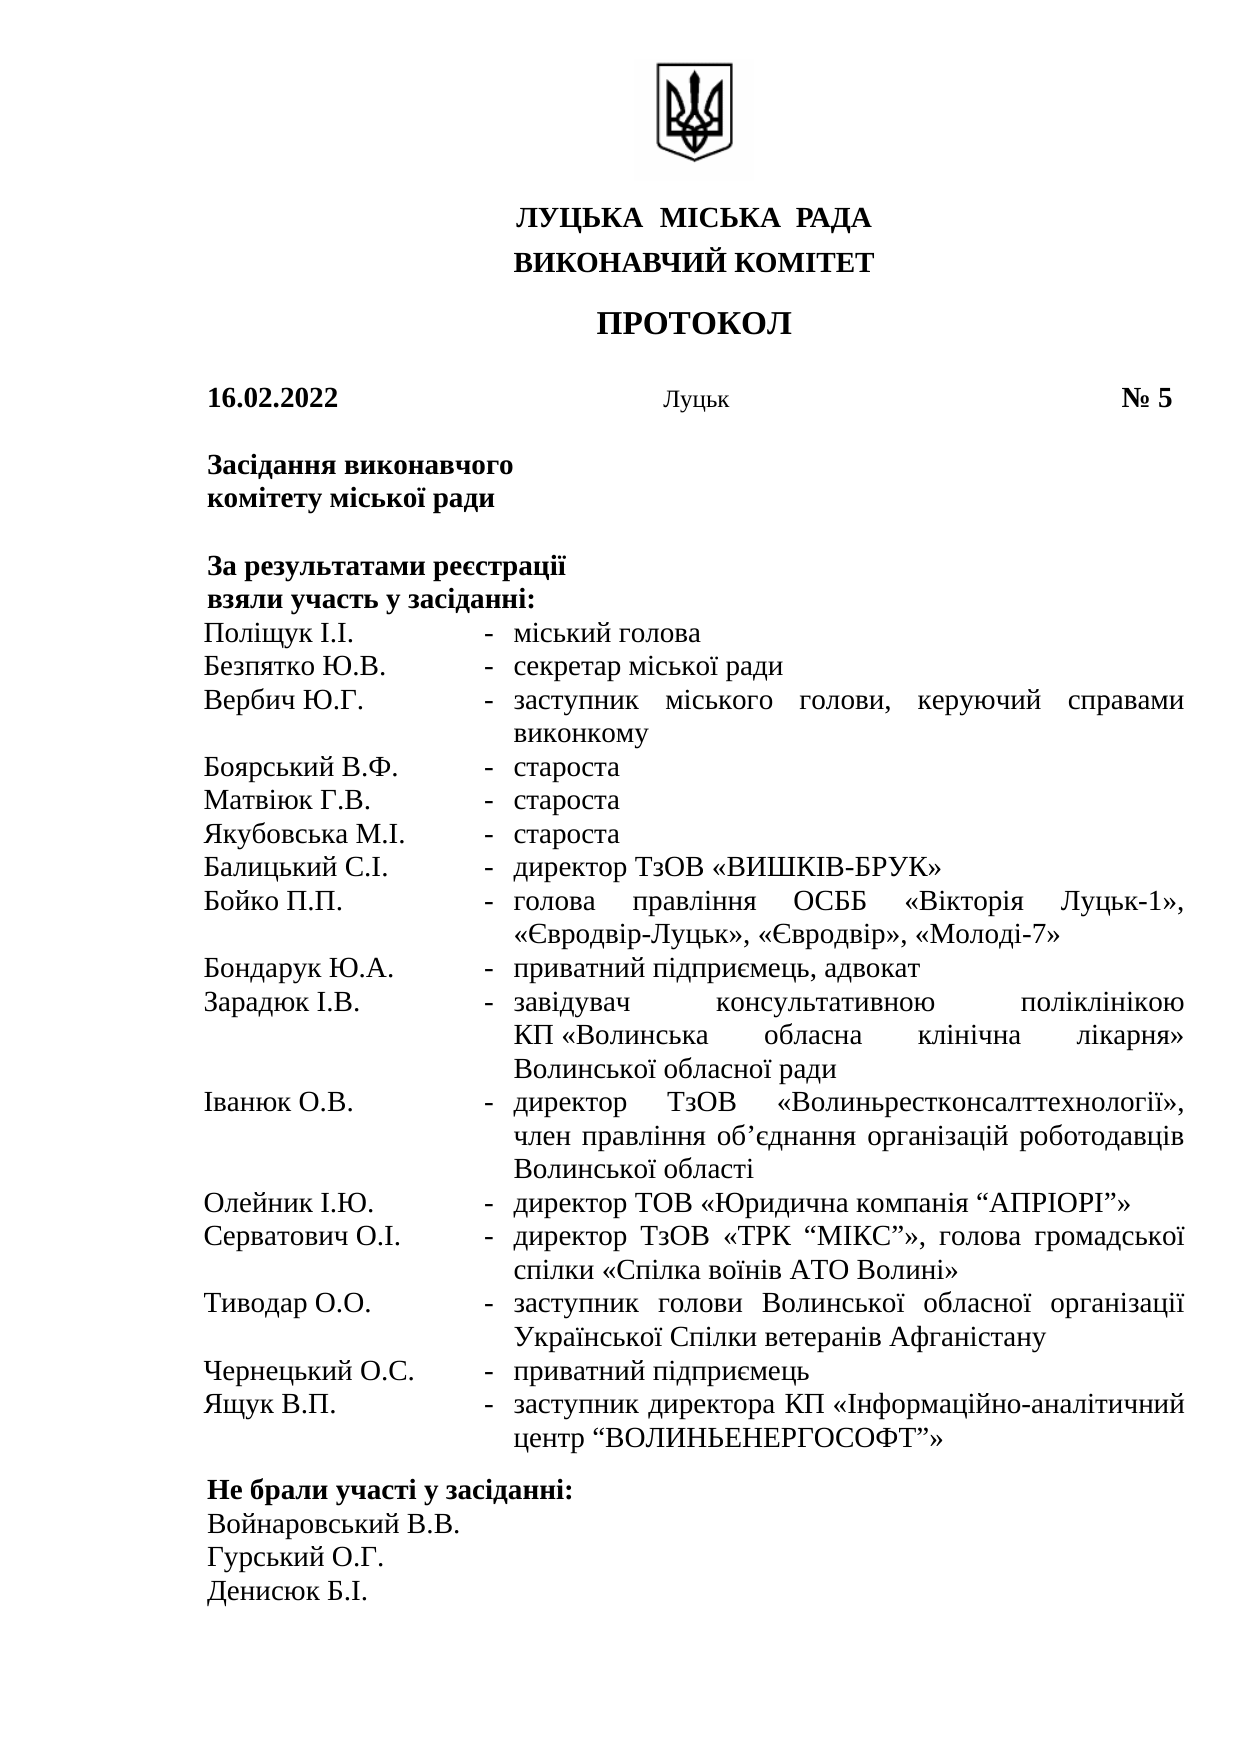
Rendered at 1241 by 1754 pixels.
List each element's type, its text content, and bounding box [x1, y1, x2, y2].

table_cell - [473, 850, 502, 883]
table_cell директор ТзОВ «ТРК “МІКС”», голова громадської спілки «Спілка воїнів АТО Волині» [502, 1219, 1196, 1286]
table_cell староста [502, 783, 1196, 816]
text ПРОТОКОЛ [207, 303, 1181, 342]
table_cell директор ТзОВ «Волиньрестконсалттехнології», член правління об’єднання організацій роботодавців Волинської області [502, 1084, 1196, 1185]
table_cell - [473, 783, 502, 816]
table_cell - [473, 1386, 502, 1453]
table_cell приватний підприємець [502, 1353, 1196, 1386]
table_cell секретар міської ради [502, 648, 1196, 682]
table_cell староста [502, 816, 1196, 849]
text За результатами реєстрації [207, 548, 1181, 581]
table_cell - [473, 816, 502, 849]
table_cell Безпятко Ю.В. [192, 648, 473, 682]
table_cell директор ТзОВ «ВИШКІВ-БРУК» [502, 850, 1196, 883]
table_cell староста [502, 749, 1196, 782]
table_cell приватний підприємець, адвокат [502, 950, 1196, 984]
table_cell - [473, 950, 502, 984]
table_cell заступник директора КП «Інформаційно-аналітичний центр “ВОЛИНЬЕНЕРГОСОФТ”» [502, 1386, 1196, 1453]
table_header Поліщук І.І. [192, 615, 473, 648]
table_cell Балицький С.І. [192, 850, 473, 883]
table_cell завідувач консультативною поліклінікою КП «Волинська обласна клінічна лікарня» Волинської обласної ради [502, 984, 1196, 1084]
table_cell Бондарук Ю.А. [192, 950, 473, 984]
table_cell Зарадюк І.В. [192, 984, 473, 1084]
table_cell заступник міського голови, керуючий справами виконкому [502, 682, 1196, 749]
table_cell Тиводар О.О. [192, 1286, 473, 1353]
table_header міський голова [502, 615, 1196, 648]
list ЛУЦЬКА МІСЬКА РАДА [207, 200, 1181, 234]
table_cell директор ТОВ «Юридична компанія “АПРІОРІ”» [502, 1185, 1196, 1218]
table_header - [473, 615, 502, 648]
table_cell - [473, 648, 502, 682]
table_cell - [473, 1084, 502, 1185]
text 16.02.2022 Луцьк № 5 [207, 380, 1181, 413]
text Войнаровський В.В. [207, 1506, 1181, 1539]
text взяли участь у засіданні: [207, 581, 1181, 615]
text комітету міської ради [207, 481, 1181, 514]
table_cell Серватович О.І. [192, 1219, 473, 1286]
text Не брали участі у засіданні: [207, 1472, 1181, 1506]
table_cell - [473, 984, 502, 1084]
table_cell - [473, 883, 502, 950]
table_cell - [473, 1286, 502, 1353]
table_cell Вербич Ю.Г. [192, 682, 473, 749]
text Засідання виконавчого [207, 447, 1181, 481]
table_cell Якубовська М.І. [192, 816, 473, 849]
list ВИКОНАВЧИЙ КОМІТЕТ [207, 246, 1181, 279]
table_cell Іванюк О.В. [192, 1084, 473, 1185]
table_cell - [473, 682, 502, 749]
table_cell Матвіюк Г.В. [192, 783, 473, 816]
table_cell - [473, 1185, 502, 1218]
table_cell Ящук В.П. [192, 1386, 473, 1453]
table_cell Бойко П.П. [192, 883, 473, 950]
table_cell - [473, 749, 502, 782]
table_cell Олейник І.Ю. [192, 1185, 473, 1218]
text Денисюк Б.І. [207, 1573, 1181, 1607]
table_cell заступник голови Волинської обласної організації Української Спілки ветеранів Афганістану [502, 1286, 1196, 1353]
table_cell - [473, 1353, 502, 1386]
table_cell Чернецький О.С. [192, 1353, 473, 1386]
table_cell голова правління ОСББ «Вікторія Луцьк-1», «Євродвір-Луцьк», «Євродвір», «Молоді-7» [502, 883, 1196, 950]
table_cell - [473, 1219, 502, 1286]
text Гурський О.Г. [207, 1539, 1181, 1573]
table_cell Боярський В.Ф. [192, 749, 473, 782]
